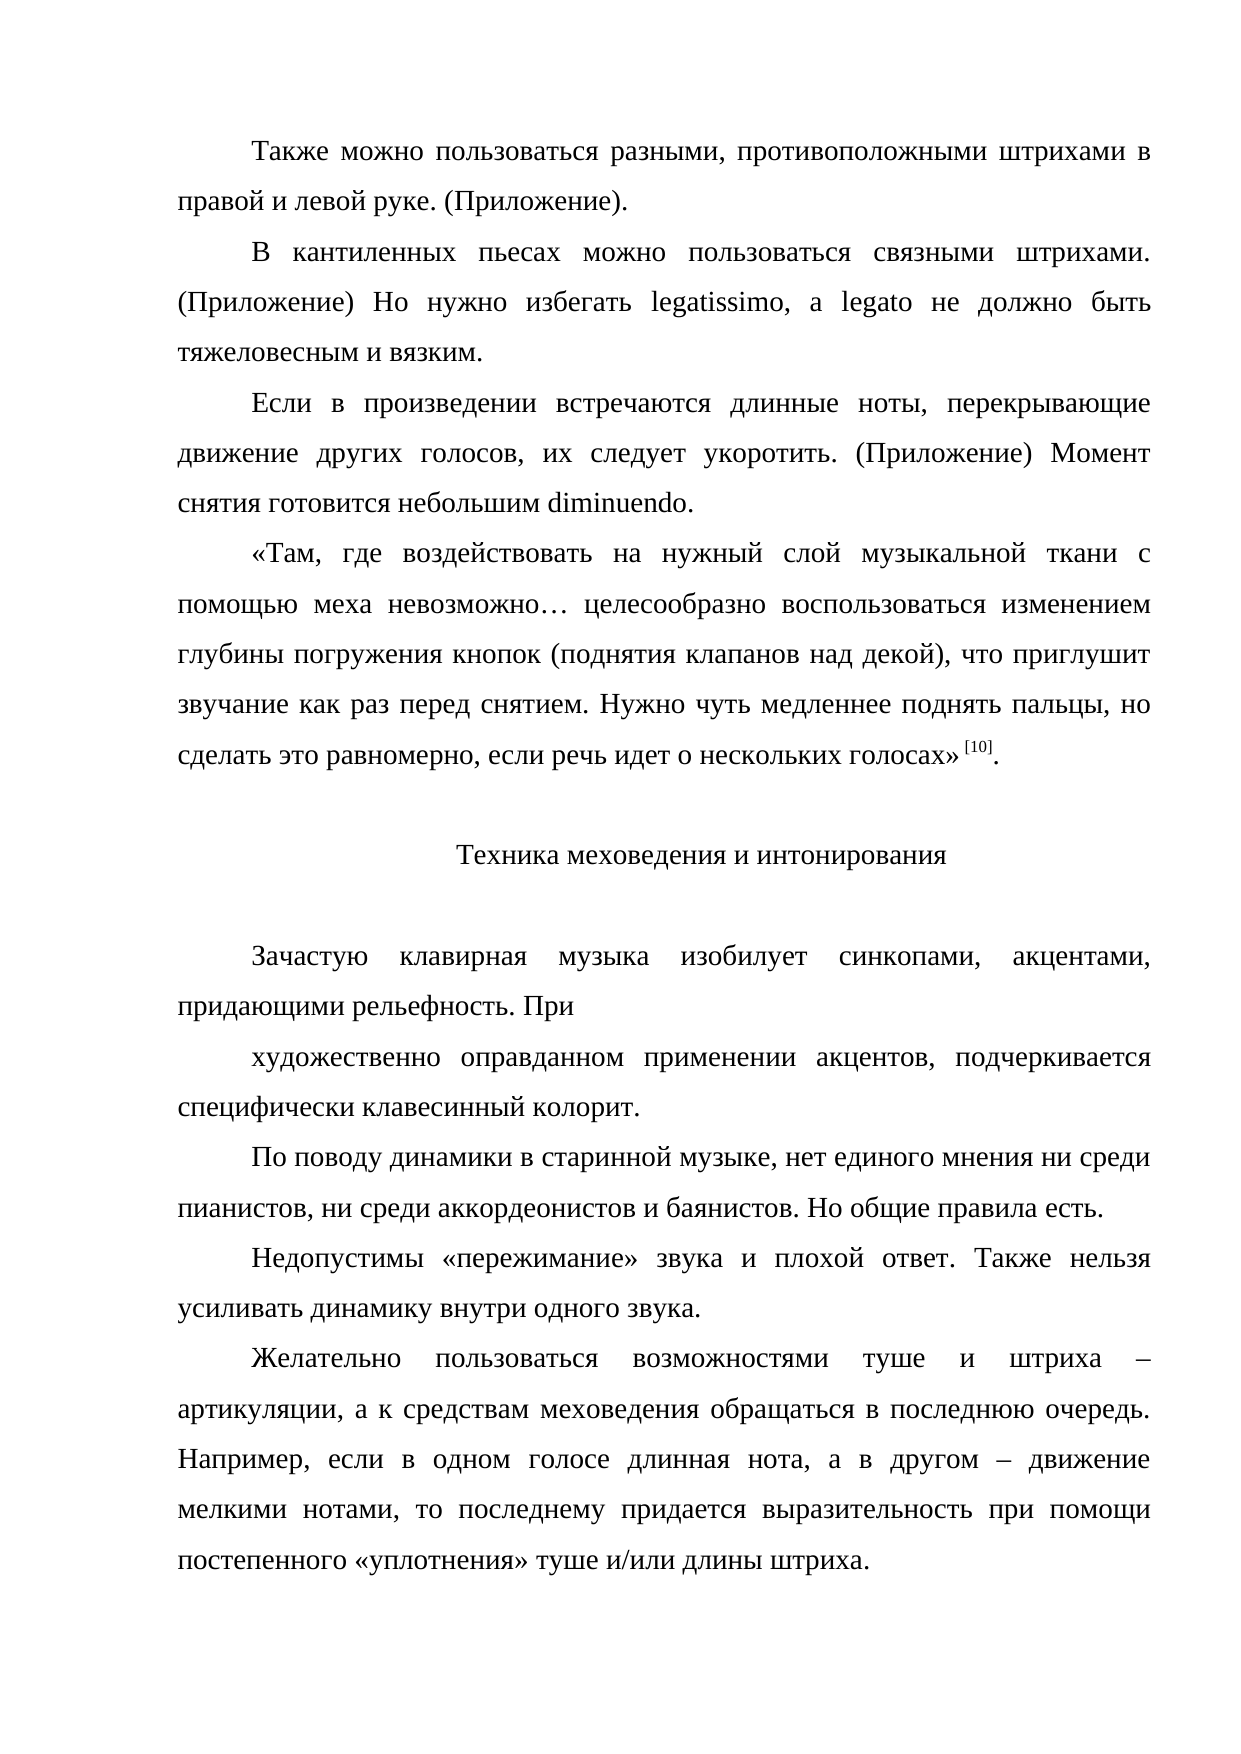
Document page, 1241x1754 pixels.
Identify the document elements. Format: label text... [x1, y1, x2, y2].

text художественно оправданном применении акцентов, подчеркивается специфически клавесинный колорит. [177, 1039, 1152, 1123]
text Желательно пользоваться возможностями туше и штриха – артикуляции, а к средствам меховедения обращаться в последнюю очередь. Например, если в одном голосе длинная нота, а в другом – движение мелкими нотами, то последнему придается выразительность при помощи постепенного «уплотнения» туше и/или длины штриха. [177, 1341, 1152, 1575]
text Также можно пользоваться разными, противоположными штрихами в правой и левой руке. (Приложение). [177, 133, 1152, 217]
text Техника меховедения и интонирования [177, 837, 1152, 871]
text «Там, где воздействовать на нужный слой музыкальной ткани с помощью меха невозможно… целесообразно воспользоваться изменением глубины погружения кнопок (поднятия клапанов над декой), что приглушит звучание как раз перед снятием. Нужно чуть медленнее поднять пальцы, но сделать это равномерно, если речь идет о нескольких голосах» [10]. [177, 536, 1152, 770]
text Зачастую клавирная музыка изобилует синкопами, акцентами, придающими рельефность. При [177, 938, 1152, 1022]
text В кантиленных пьесах можно пользоваться связными штрихами. (Приложение) Но нужно избегать legatissimo, а legato не должно быть тяжеловесным и вязким. [177, 234, 1152, 368]
text Если в произведении встречаются длинные ноты, перекрывающие движение других голосов, их следует укоротить. (Приложение) Момент снятия готовится небольшим diminuendo. [177, 385, 1152, 519]
text По поводу динамики в старинной музыке, нет единого мнения ни среди пианистов, ни среди аккордеонистов и баянистов. Но общие правила есть. [177, 1139, 1152, 1223]
text Недопустимы «пережимание» звука и плохой ответ. Также нельзя усиливать динамику внутри одного звука. [177, 1240, 1152, 1324]
